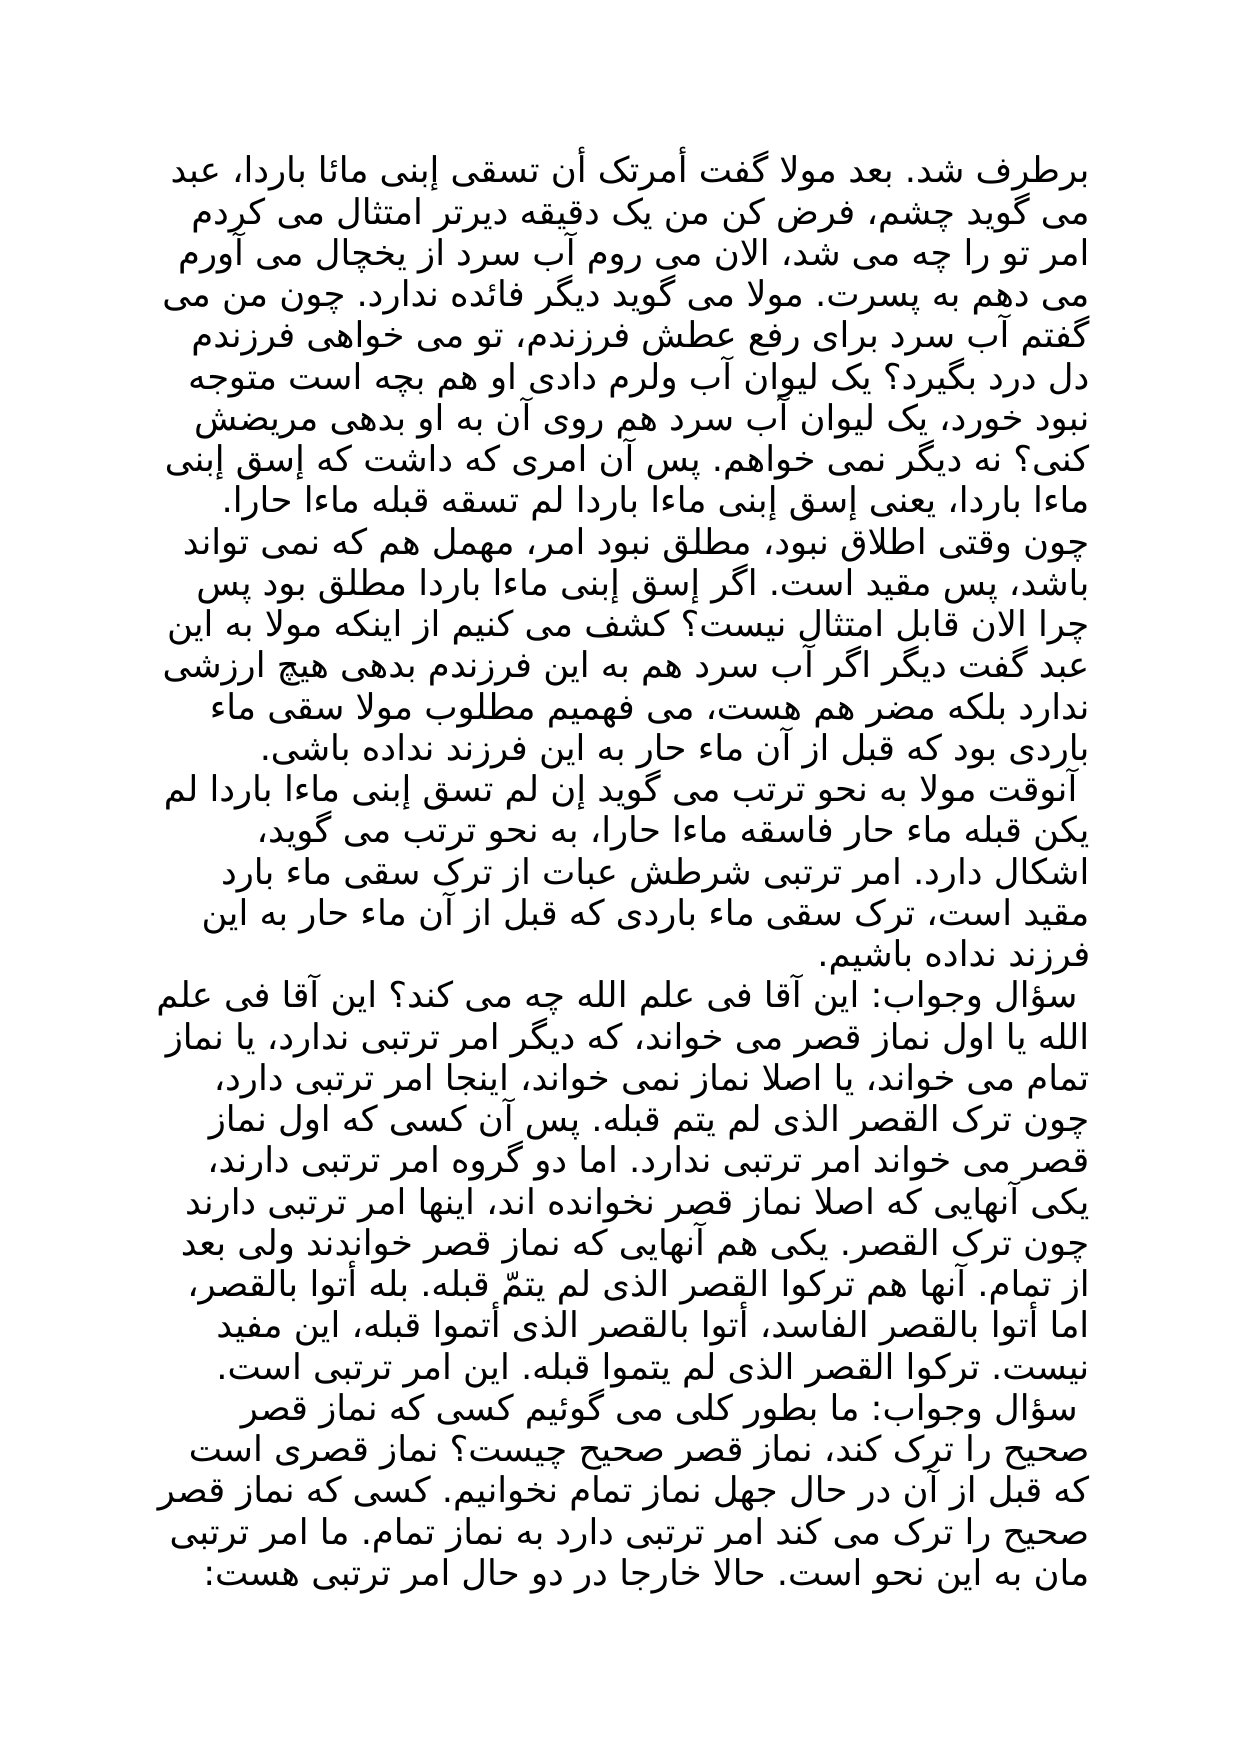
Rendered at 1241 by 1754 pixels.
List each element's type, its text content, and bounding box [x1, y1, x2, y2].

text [150, 1387, 1090, 1594]
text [150, 150, 1090, 769]
text آنوقت مولا به نحو ترتب می گوید إن لم تسق إبنی ماءا باردا لم یکن قبله ماء حار فاسقه ماءا حارا، به نحو ترتب می گوید، اشکال دارد. امر ترتبی شرطش عبات از ترک سقی ماء بارد مقید است، ترک سقی ماء باردی که قبل از آن ماء حار به این فرزند نداده باشیم. [150, 769, 1090, 975]
text سؤال وجواب: این آقا فی علم الله چه می کند؟ این آقا فی علم الله یا اول نماز قصر می خواند، که دیگر امر ترتبی ندارد، یا نماز تمام می خواند، یا اصلا نماز نمی خواند، اینجا امر ترتبی دارد، چون ترک القصر الذی لم یتم قبله. پس آن کسی که اول نماز قصر می خواند امر ترتبی ندارد. اما دو گروه امر ترتبی دارند، یکی آنهایی که اصلا نماز قصر نخوانده اند، اینها امر ترتبی دارند چون ترک القصر. یکی هم آنهایی که نماز قصر خواندند ولی بعد از تمام. آنها هم ترکوا القصر الذی لم یتمّ قبله. بله أتوا بالقصر، اما أتوا بالقصر الفاسد، أتوا بالقصر الذی أتموا قبله، این مفید نیست. ترکوا القصر الذی لم یتموا قبله. این امر ترتبی است. [150, 975, 1090, 1387]
